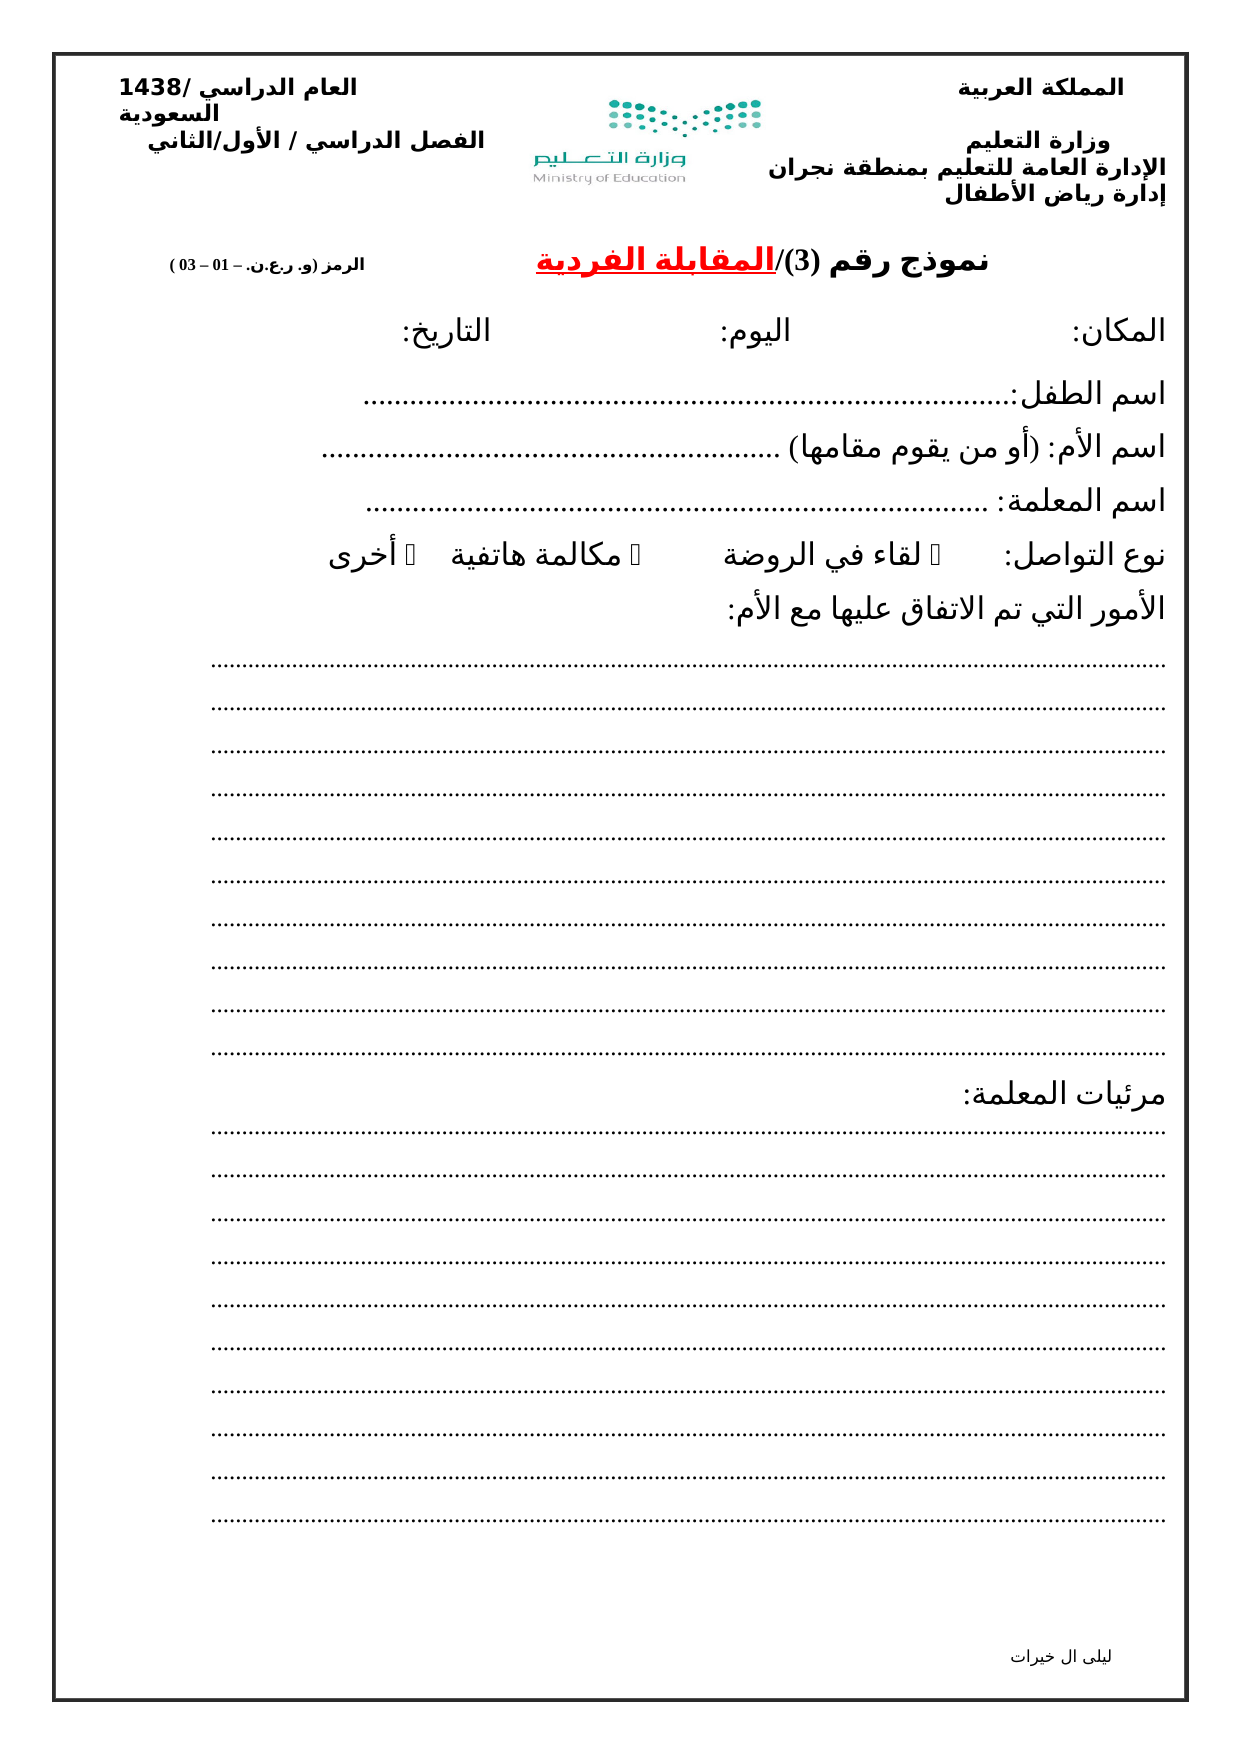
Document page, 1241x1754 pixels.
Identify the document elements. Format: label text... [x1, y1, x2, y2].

text ......................................................................................................................................................... [118, 860, 1166, 888]
text ......................................................................................................................................................... [118, 1111, 1166, 1140]
text ......................................................................................................................................................... [118, 817, 1166, 845]
text ......................................................................................................................................................... [118, 1370, 1166, 1399]
text اسم الأم: (أو من يقوم مقامها) ........................................................... [118, 429, 1166, 465]
text المكان: اليوم: التاريخ: [118, 313, 1166, 348]
text ......................................................................................................................................................... [118, 1284, 1166, 1313]
text ......................................................................................................................................................... [118, 687, 1166, 716]
text مرئيات المعلمة: [118, 1075, 1166, 1111]
picture [516, 77, 778, 196]
text ......................................................................................................................................................... [118, 644, 1166, 673]
text ......................................................................................................................................................... [118, 1032, 1166, 1061]
text ......................................................................................................................................................... [118, 730, 1166, 759]
text اسم المعلمة: ................................................................................ [118, 483, 1166, 518]
text ......................................................................................................................................................... [118, 773, 1166, 802]
text ......................................................................................................................................................... [118, 1241, 1166, 1269]
text ......................................................................................................................................................... [118, 1499, 1166, 1528]
text ......................................................................................................................................................... [118, 1456, 1166, 1485]
text ......................................................................................................................................................... [118, 1154, 1166, 1183]
text ......................................................................................................................................................... [118, 903, 1166, 932]
text ......................................................................................................................................................... [118, 989, 1166, 1018]
text نموذج رقم (3)/المقابلة الفردية الرمز (و. ر.ع.ن. – 01 – 03 ) [118, 241, 1166, 277]
text ......................................................................................................................................................... [118, 1198, 1166, 1226]
text ......................................................................................................................................................... [118, 1413, 1166, 1442]
text نوع التواصل: لقاء في الروضة مكالمة هاتفية أخرى [118, 536, 1166, 572]
text ......................................................................................................................................................... [118, 946, 1166, 975]
text ......................................................................................................................................................... [118, 1327, 1166, 1356]
text اسم الطفل:................................................................................... [118, 375, 1166, 411]
text الأمور التي تم الاتفاق عليها مع الأم: [118, 590, 1166, 626]
